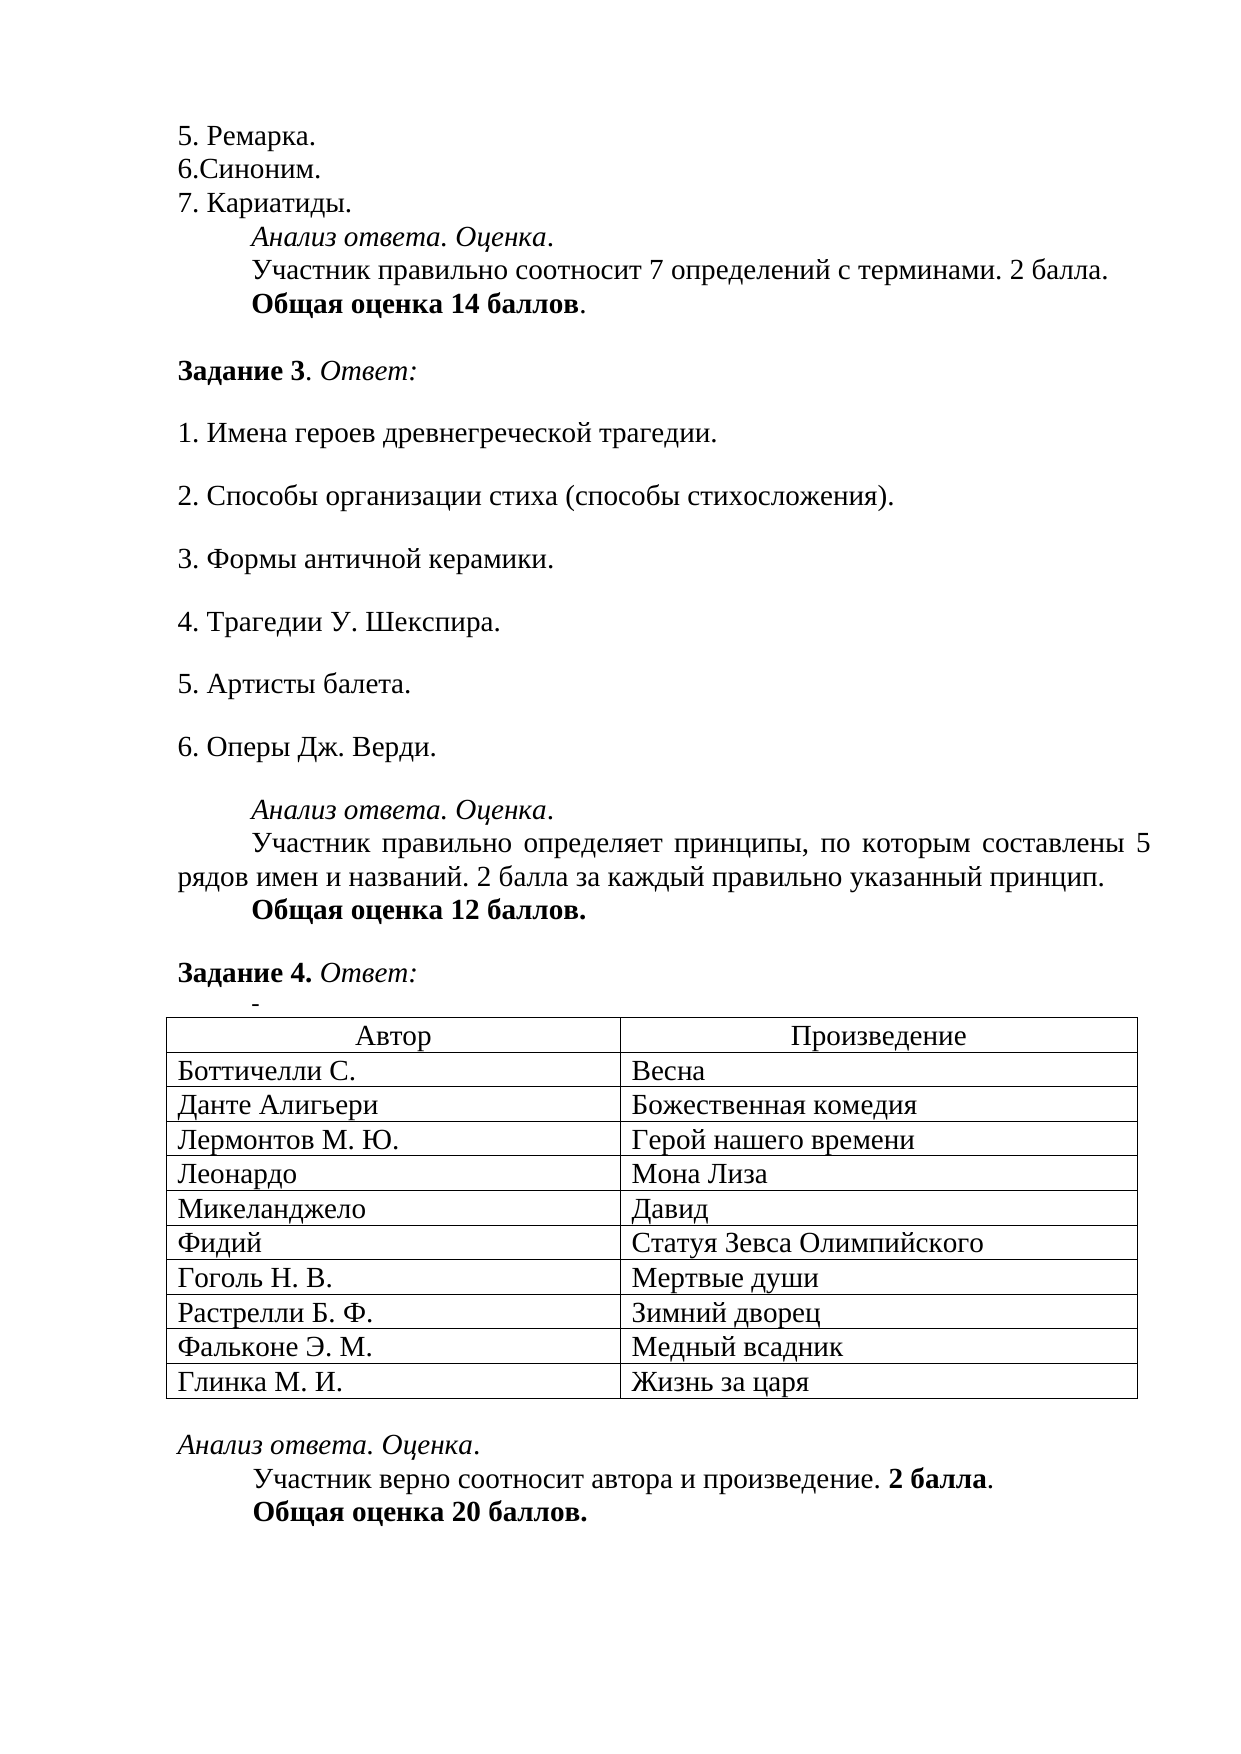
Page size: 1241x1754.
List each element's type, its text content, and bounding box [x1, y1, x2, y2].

text 7. Кариатиды. [177, 185, 1152, 219]
table_cell Мона Лиза [621, 1156, 1137, 1190]
table_cell Гоголь Н. В. [167, 1260, 620, 1294]
table_cell Фидий [167, 1226, 620, 1259]
text Общая оценка 14 баллов. [177, 286, 1152, 319]
table_cell Мертвые души [621, 1260, 1137, 1294]
text 2. Способы организации стиха (способы стихосложения). [177, 478, 1152, 512]
table_header Произведение [621, 1018, 1137, 1052]
table_cell Фальконе Э. М. [167, 1329, 620, 1363]
text Анализ ответа. Оценка. [177, 792, 1152, 825]
list Общая оценка 20 баллов. [252, 1494, 1152, 1528]
text Участник правильно определяет принципы, по которым составлены 5 рядов имен и названий. 2 балла за каждый правильно указанный принцип. [177, 825, 1152, 892]
text 6.Синоним. [177, 152, 1152, 185]
text 5. Ремарка. [177, 118, 1152, 152]
text Задание 3. Ответ: [177, 353, 1152, 386]
text Общая оценка 12 баллов. [177, 892, 1152, 926]
table_cell Божественная комедия [621, 1087, 1137, 1121]
table_header Автор [167, 1018, 620, 1052]
table_cell Боттичелли С. [167, 1053, 620, 1086]
list Участник верно соотносит автора и произведение. 2 балла. [252, 1461, 1152, 1494]
text 4. Трагедии У. Шекспира. [177, 604, 1152, 637]
table_cell Глинка М. И. [167, 1364, 620, 1397]
table_cell Данте Алигьери [167, 1087, 620, 1121]
table_cell Растрелли Б. Ф. [167, 1295, 620, 1328]
table_cell Весна [621, 1053, 1137, 1086]
text Анализ ответа. Оценка. [177, 219, 1152, 252]
table_cell Давид [621, 1191, 1137, 1224]
table_cell Статуя Зевса Олимпийского [621, 1226, 1137, 1259]
text Задание 4. Ответ: [177, 955, 1152, 988]
table_cell Медный всадник [621, 1329, 1137, 1363]
table_cell Лермонтов М. Ю. [167, 1122, 620, 1155]
table_cell Микеланджело [167, 1191, 620, 1224]
table_cell Жизнь за царя [621, 1364, 1137, 1397]
text 3. Формы античной керамики. [177, 541, 1152, 574]
table_cell Леонардо [167, 1156, 620, 1190]
text 6. Оперы Дж. Верди. [177, 729, 1152, 763]
text Анализ ответа. Оценка. [177, 1427, 1152, 1461]
text Участник правильно соотносит 7 определений с терминами. 2 балла. [177, 252, 1152, 286]
table_cell Зимний дворец [621, 1295, 1137, 1328]
table_cell Герой нашего времени [621, 1122, 1137, 1155]
text 1. Имена героев древнегреческой трагедии. [177, 416, 1152, 449]
text 5. Артисты балета. [177, 666, 1152, 700]
